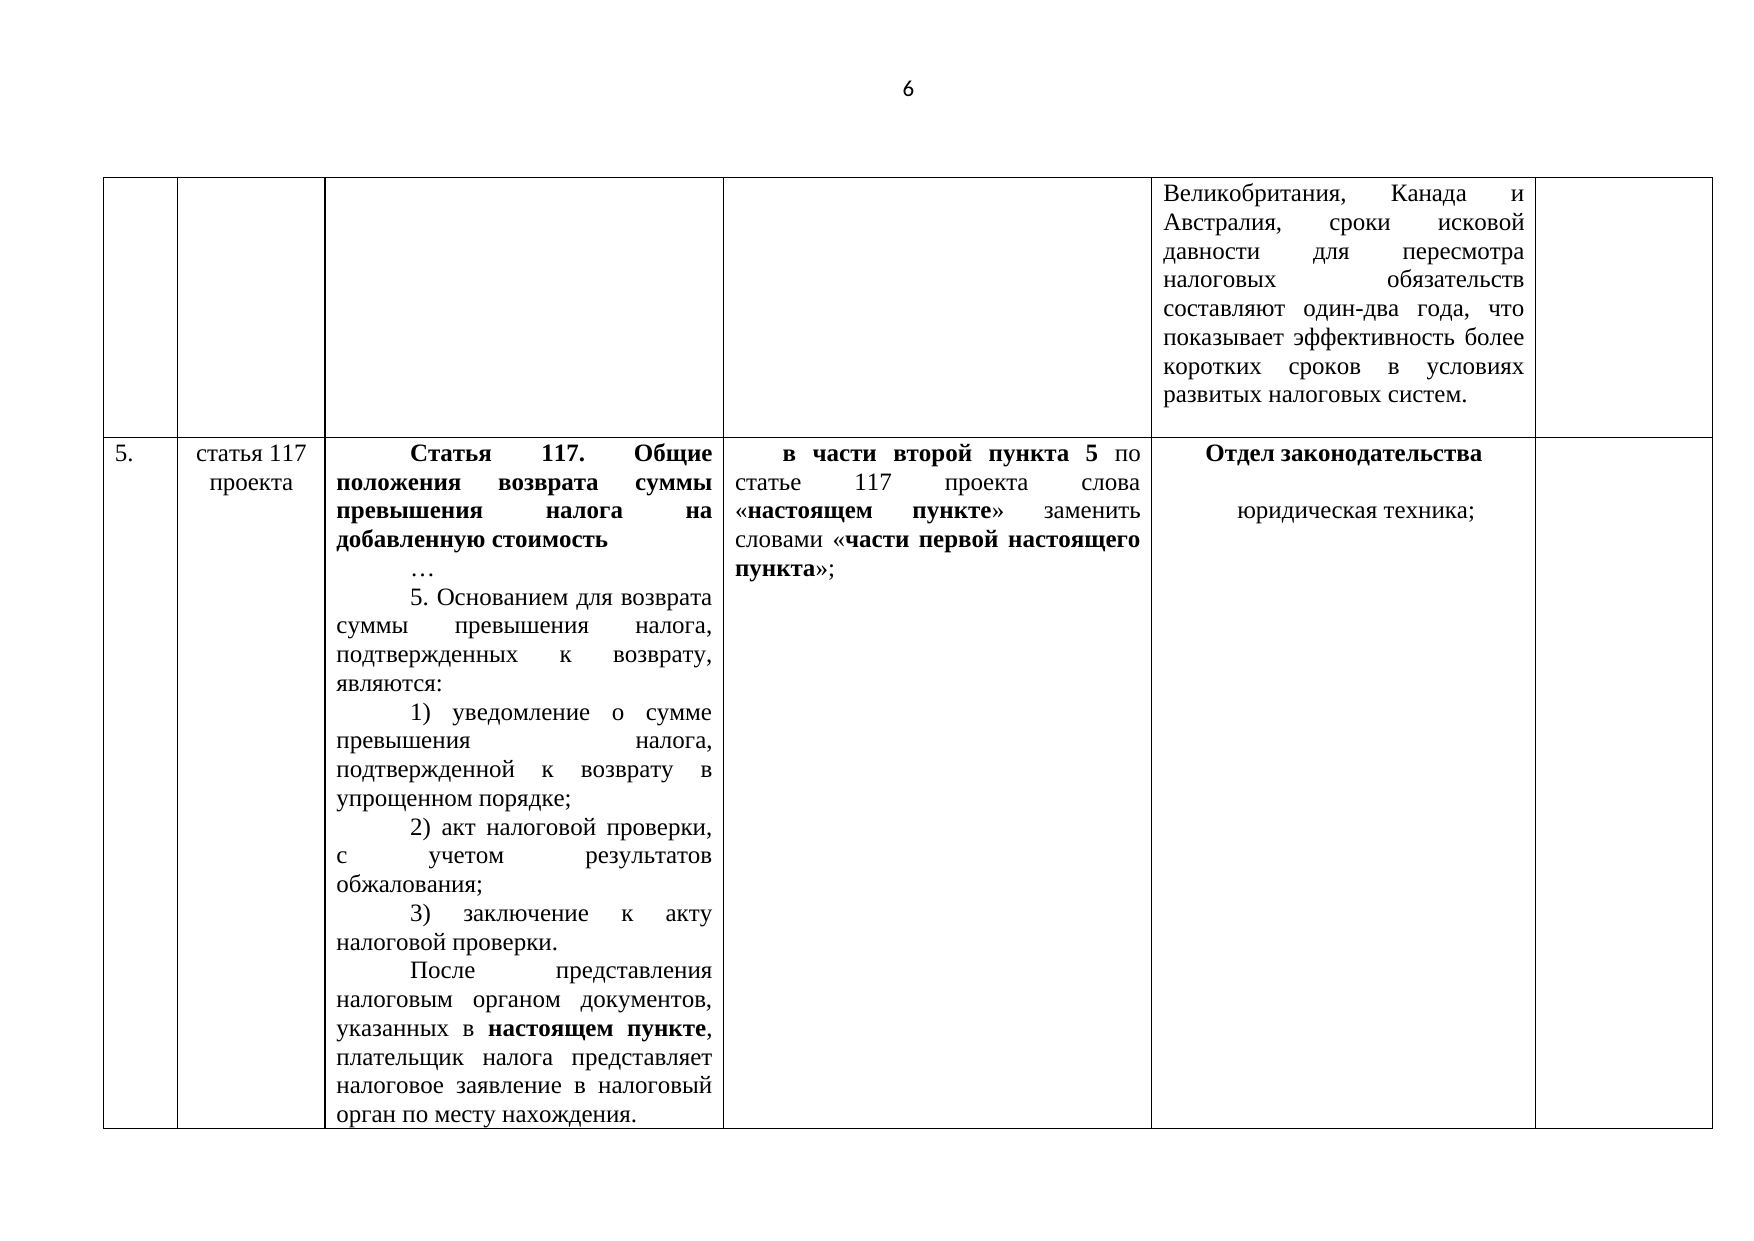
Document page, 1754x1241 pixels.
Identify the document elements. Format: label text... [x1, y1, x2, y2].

table_cell [104, 178, 177, 437]
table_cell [724, 178, 1151, 437]
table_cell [326, 178, 723, 437]
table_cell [1152, 178, 1535, 437]
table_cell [178, 178, 324, 437]
table_cell [104, 438, 177, 1128]
table_cell [1536, 438, 1712, 1128]
table_cell [1536, 178, 1712, 437]
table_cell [326, 438, 723, 1128]
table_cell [1152, 438, 1535, 1128]
table_cell статья 117 проекта [178, 438, 324, 1128]
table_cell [724, 438, 1151, 1128]
